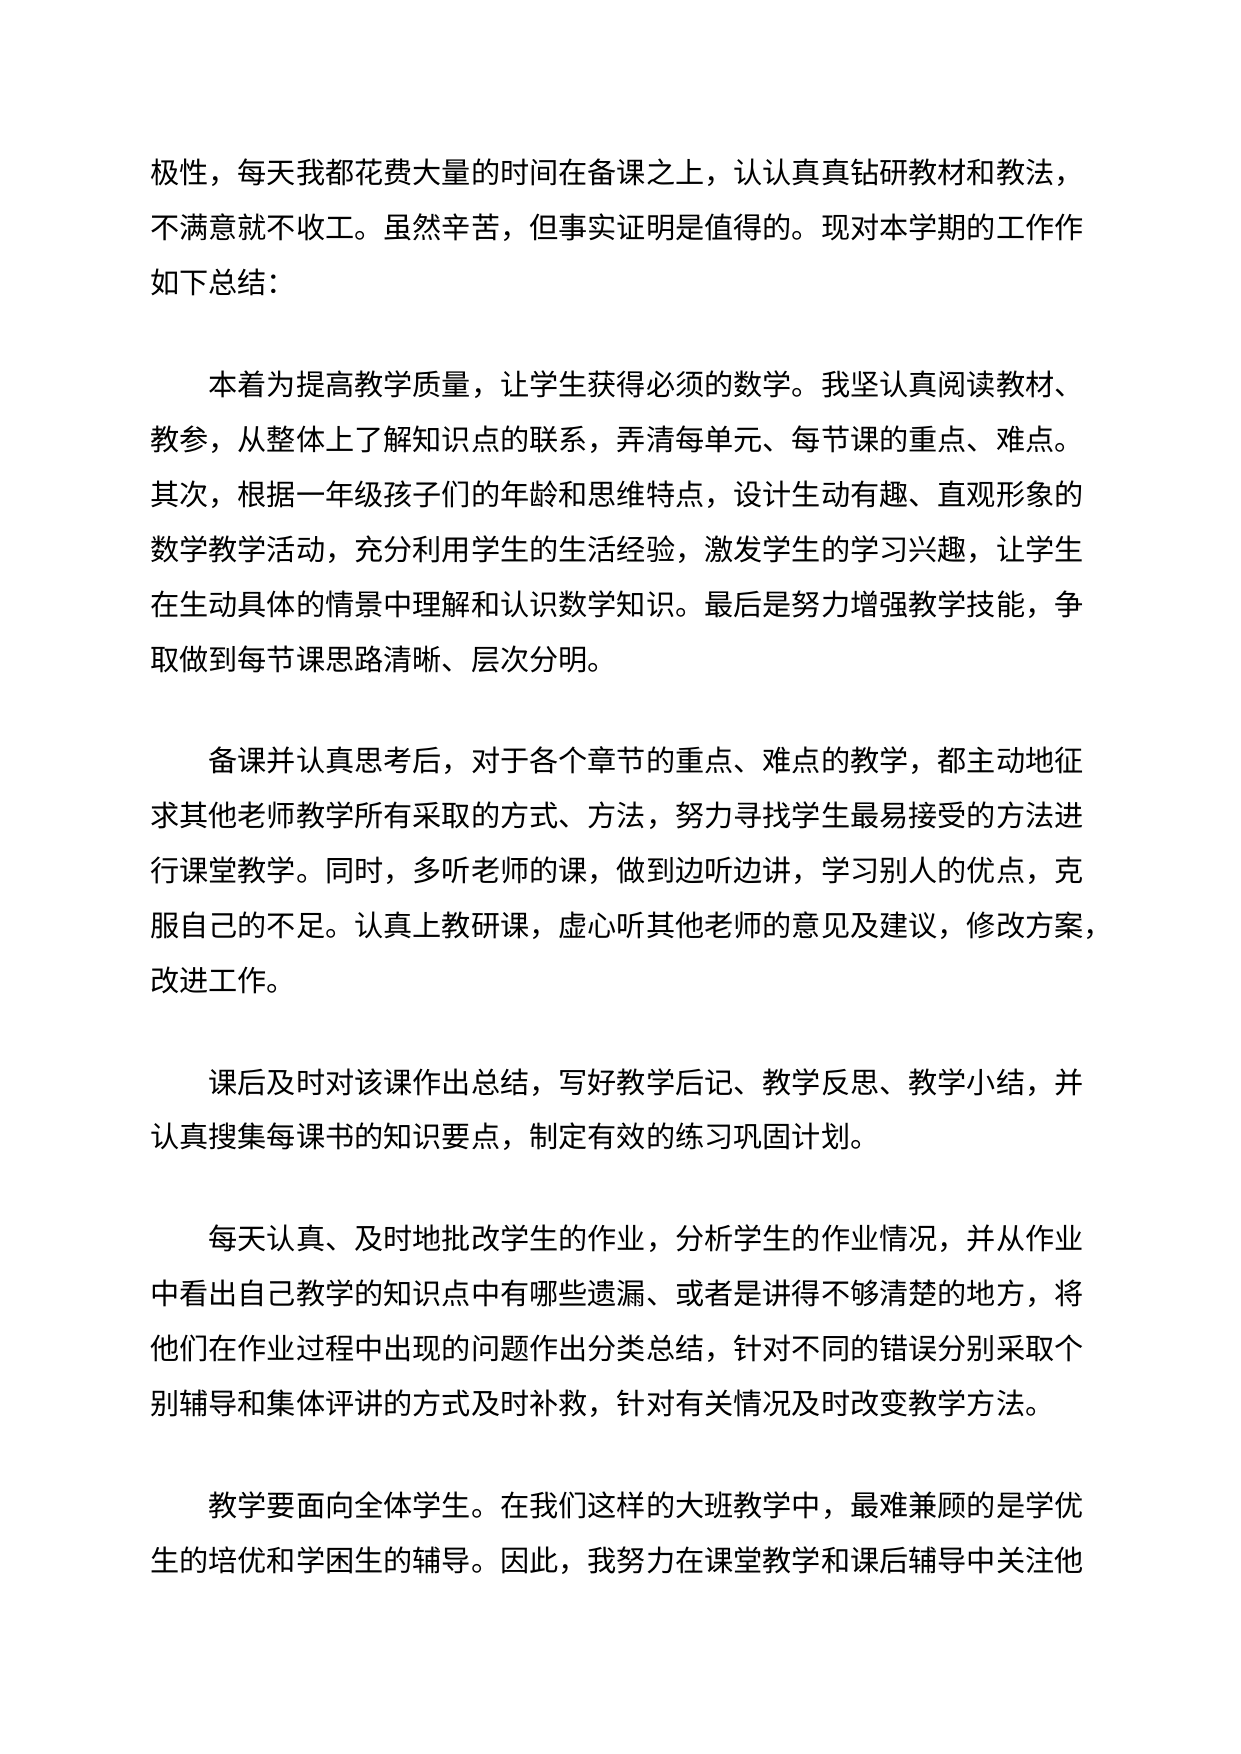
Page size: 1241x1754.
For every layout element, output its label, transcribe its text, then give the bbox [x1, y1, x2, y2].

text 备课并认真思考后，对于各个章节的重点、难点的教学，都主动地征求其他老师教学所有采取的方式、方法，努力寻找学生最易接受的方法进行课堂教学。同时，多听老师的课，做到边听边讲，学习别人的优点，克服自己的不足。认真上教研课，虚心听其他老师的意见及建议，修改方案，改进工作。 [150, 738, 1090, 1000]
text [150, 1482, 1090, 1579]
text 每天认真、及时地批改学生的作业，分析学生的作业情况，并从作业中看出自己教学的知识点中有哪些遗漏、或者是讲得不够清楚的地方，将他们在作业过程中出现的问题作出分类总结，针对不同的错误分别采取个别辅导和集体评讲的方式及时补救，针对有关情况及时改变教学方法。 [150, 1216, 1090, 1423]
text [150, 150, 1090, 302]
text 本着为提高教学质量，让学生获得必须的数学。我坚认真阅读教材、教参，从整体上了解知识点的联系，弄清每单元、每节课的重点、难点。其次，根据一年级孩子们的年龄和思维特点，设计生动有趣、直观形象的数学教学活动，充分利用学生的生活经验，激发学生的学习兴趣，让学生在生动具体的情景中理解和认识数学知识。最后是努力增强教学技能，争取做到每节课思路清晰、层次分明。 [150, 362, 1090, 678]
text 课后及时对该课作出总结，写好教学后记、教学反思、教学小结，并认真搜集每课书的知识要点，制定有效的练习巩固计划。 [150, 1059, 1090, 1156]
